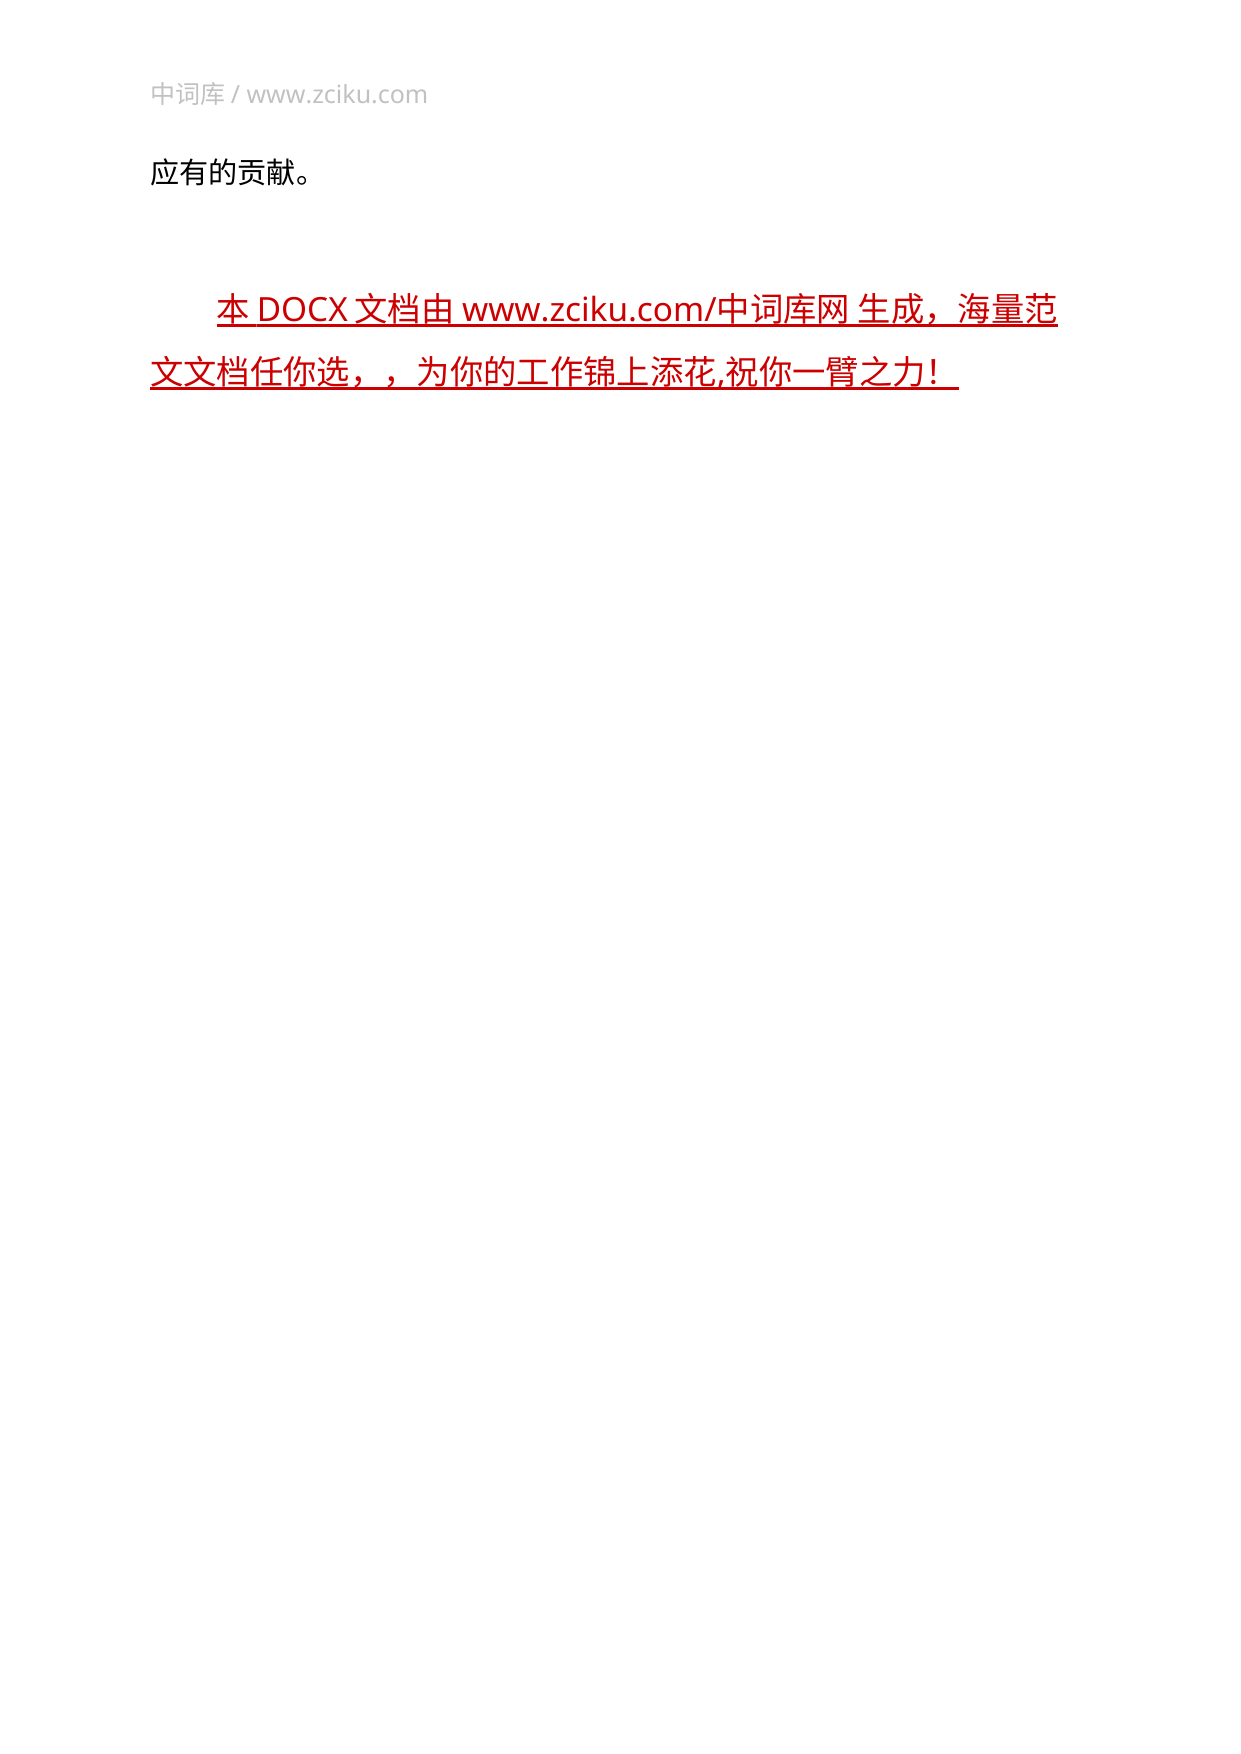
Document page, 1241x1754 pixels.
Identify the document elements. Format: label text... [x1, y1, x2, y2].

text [150, 150, 1090, 192]
text 本DOCX文档由 www.zciku.com/中词库网 生成，海量范文文档任你选，，为你的工作锦上添花,祝你一臂之力！ [150, 283, 1090, 394]
